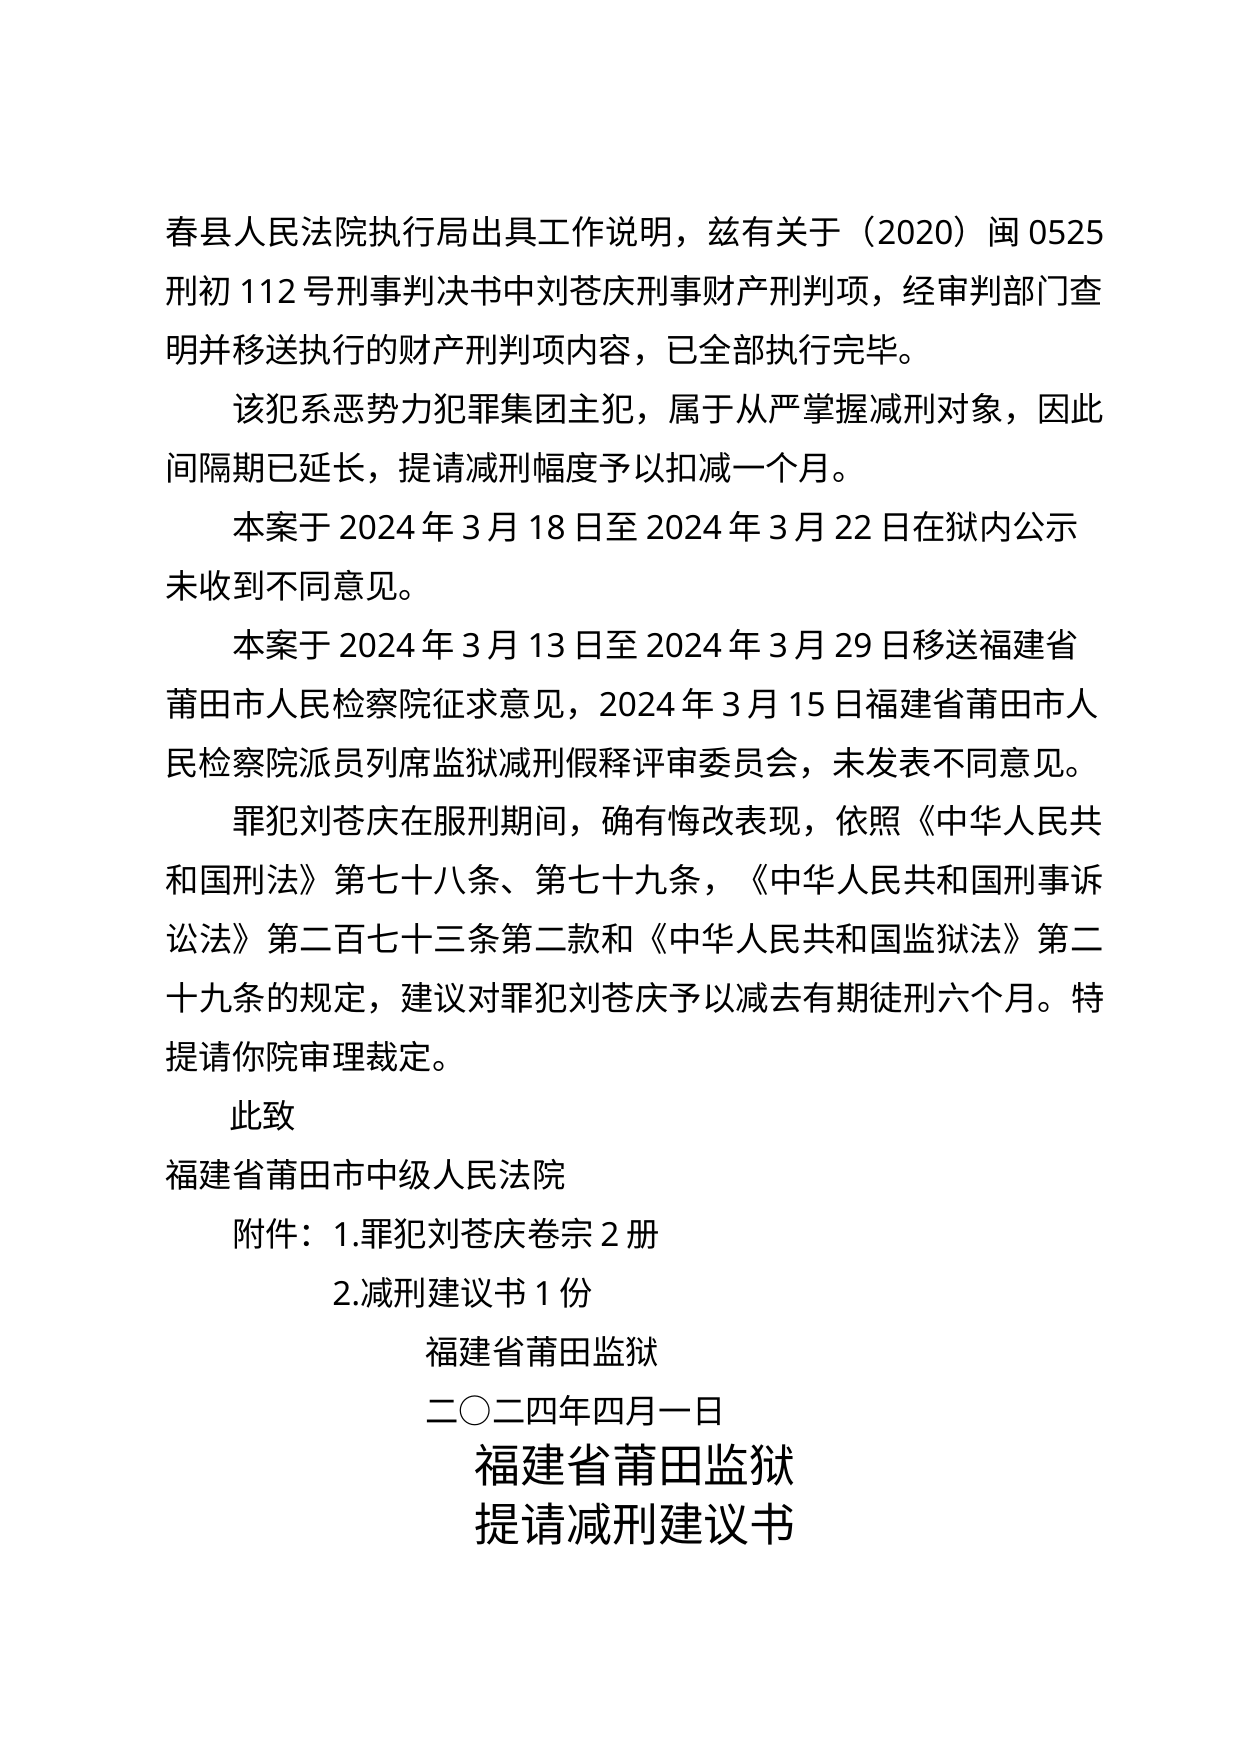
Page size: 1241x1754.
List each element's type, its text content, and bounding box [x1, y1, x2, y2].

text 本案于2024年3月13日至2024年3月29日移送福建省莆田市人民检察院征求意见，2024年3月15日福建省莆田市人民检察院派员列席监狱减刑假释评审委员会，未发表不同意见。 [165, 610, 1104, 787]
text 此致 [165, 1082, 1109, 1141]
text 该犯系恶势力犯罪集团主犯，属于从严掌握减刑对象，因此间隔期已延长，提请减刑幅度予以扣减一个月。 [165, 374, 1104, 492]
text 二○二四年四月一日 [165, 1376, 1104, 1435]
text 附件：1.罪犯刘苍庆卷宗2册 [165, 1199, 1104, 1258]
text 提请减刑建议书 [165, 1494, 1104, 1553]
text 福建省莆田监狱 [165, 1317, 978, 1376]
text 2.减刑建议书1份 [165, 1258, 1109, 1317]
text 福建省莆田市中级人民法院 [165, 1141, 1109, 1199]
text 罪犯刘苍庆在服刑期间，确有悔改表现，依照《中华人民共和国刑法》第七十八条、第七十九条，《中华人民共和国刑事诉讼法》第二百七十三条第二款和《中华人民共和国监狱法》第二十九条的规定，建议对罪犯刘苍庆予以减去有期徒刑六个月。特提请你院审理裁定。 [165, 787, 1104, 1082]
text 福建省莆田监狱 [165, 1435, 1104, 1494]
text 本案于2024年3月18日至2024年3月22日在狱内公示未收到不同意见。 [165, 492, 1104, 610]
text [165, 197, 1104, 374]
